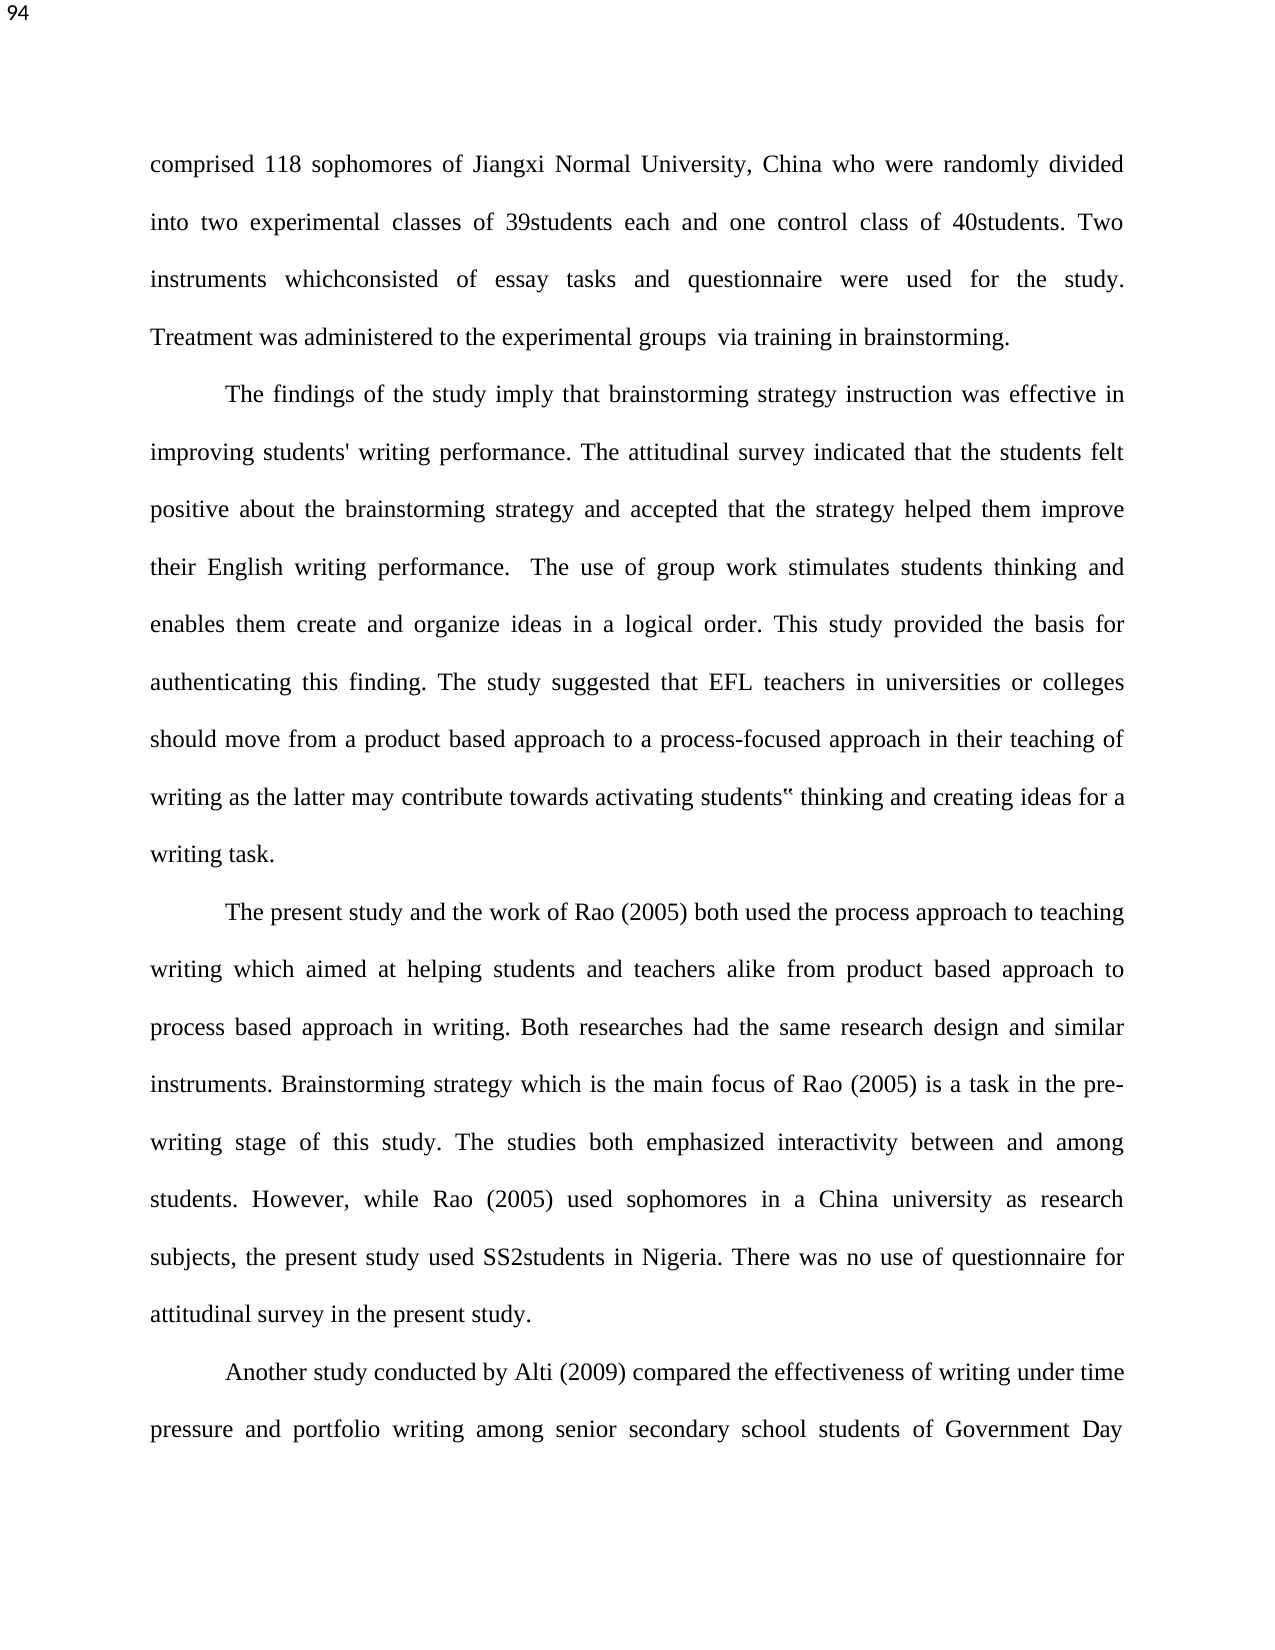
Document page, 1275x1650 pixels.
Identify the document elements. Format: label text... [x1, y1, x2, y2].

text Another study conducted by Alti (2009) compared the effectiveness of writing under time pressure and portfolio writing among senior secondary school students of Government Day [150, 1357, 1125, 1443]
text comprised 118 sophomores of Jiangxi Normal University, China who were randomly divided into two experimental classes of 39students each and one control class of 40students. Two instruments whichconsisted of essay tasks and questionnaire were used for the study. Treatment was administered to the experimental groups via training in brainstorming. [150, 149, 1125, 350]
text The findings of the study imply that brainstorming strategy instruction was effective in improving students' writing performance. The attitudinal survey indicated that the students felt positive about the brainstorming strategy and accepted that the strategy helped them improve their English writing performance. The use of group work stimulates students thinking and enables them create and organize ideas in a logical order. This study provided the basis for authenticating this finding. The study suggested that EFL teachers in universities or colleges should move from a product based approach to a process-focused approach in their teaching of writing as the latter may contribute towards activating students‟ thinking and creating ideas for a writing task. [150, 379, 1126, 868]
text The present study and the work of Rao (2005) both used the process approach to teaching writing which aimed at helping students and teachers alike from product based approach to process based approach in writing. Both researches had the same research design and similar instruments. Brainstorming strategy which is the main focus of Rao (2005) is a task in the pre- writing stage of this study. The studies both emphasized interactivity between and among students. However, while Rao (2005) used sophomores in a China university as research subjects, the present study used SS2students in Nigeria. There was no use of questionnaire for attitudinal survey in the present study. [150, 897, 1126, 1328]
